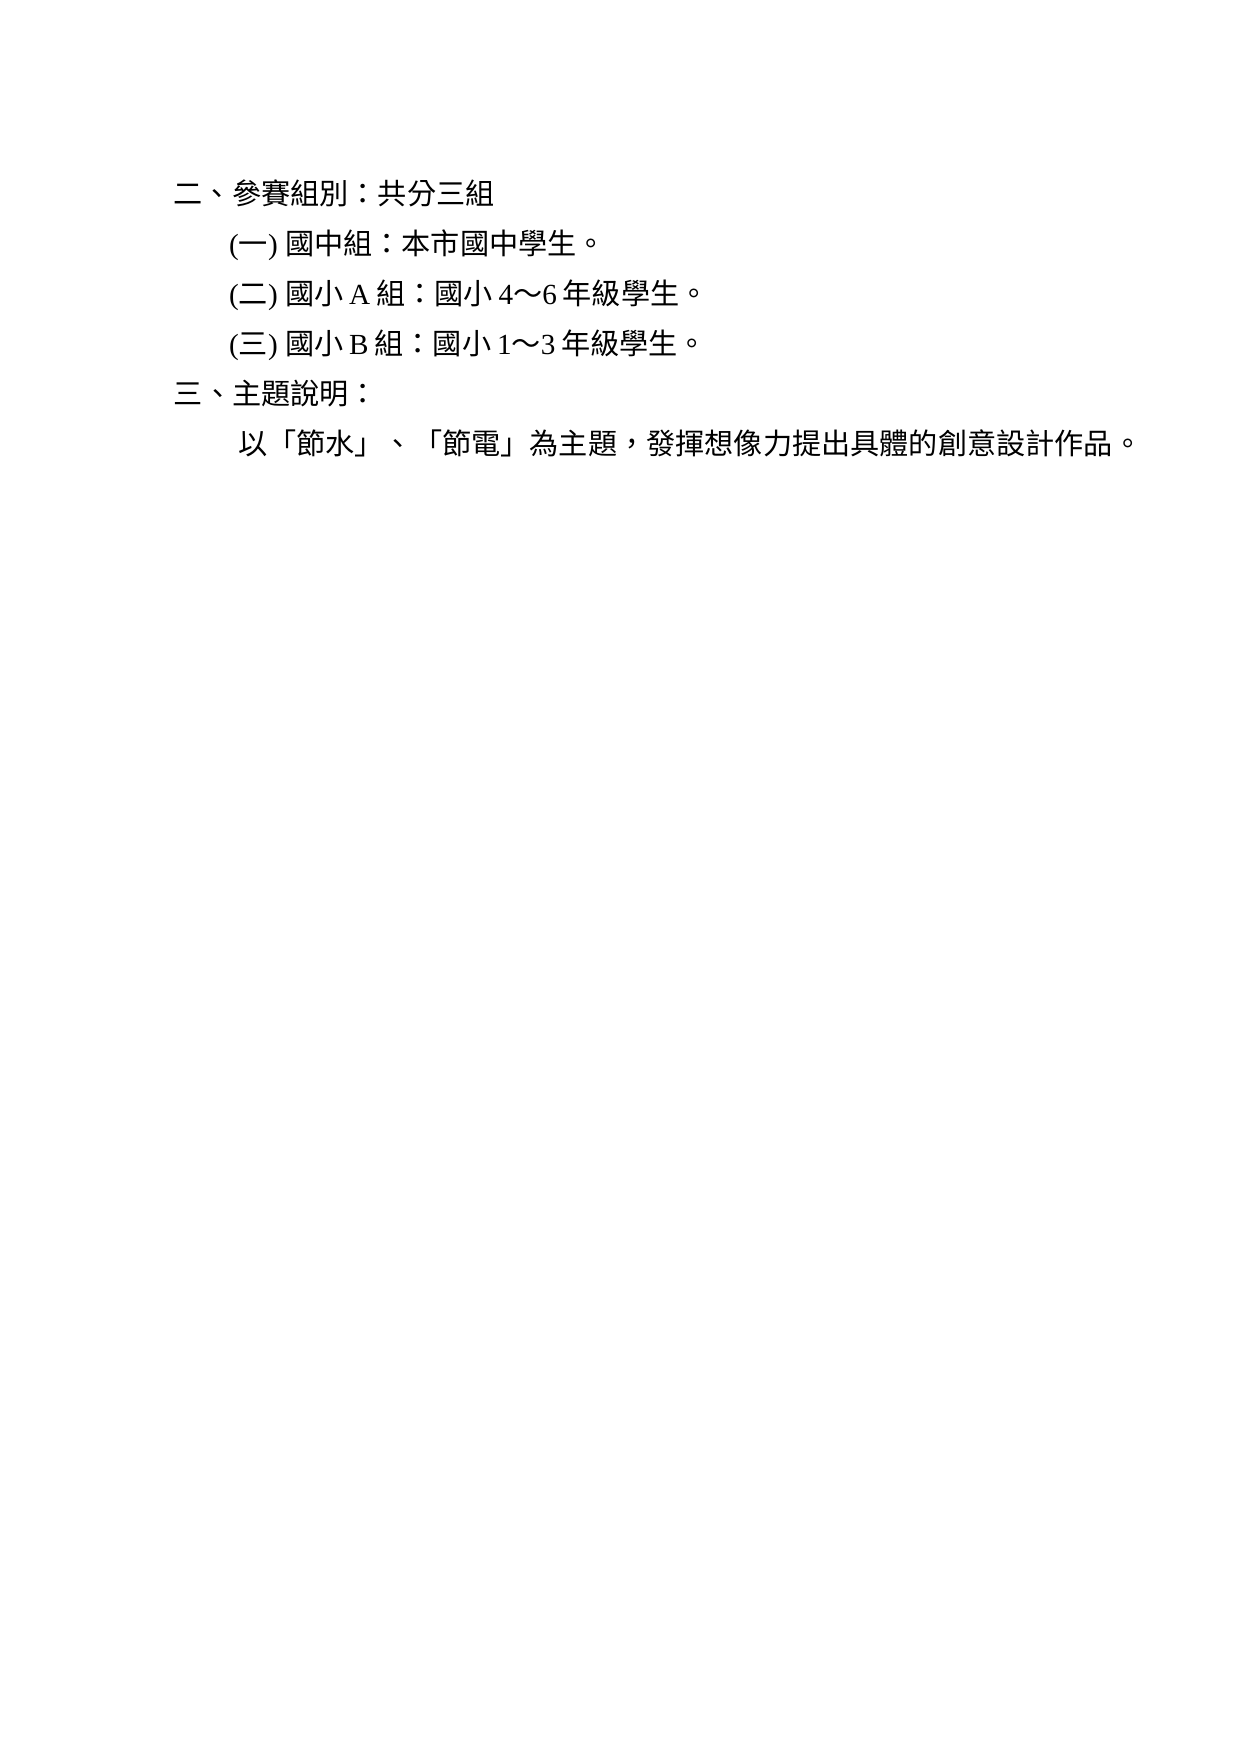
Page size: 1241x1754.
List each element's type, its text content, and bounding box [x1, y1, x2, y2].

text (三) 國小B組：國小1～3年級學生。 [162, 314, 1128, 364]
text (一) 國中組：本市國中學生。 [162, 214, 1128, 264]
text 三、主題說明： 以「節水」、「節電」為主題，發揮想像力提出具體的創意設計作品。 [174, 364, 1128, 464]
text (二) 國小A組：國小4～6年級學生。 [162, 264, 1128, 314]
text 二、參賽組別：共分三組 [162, 164, 1128, 214]
